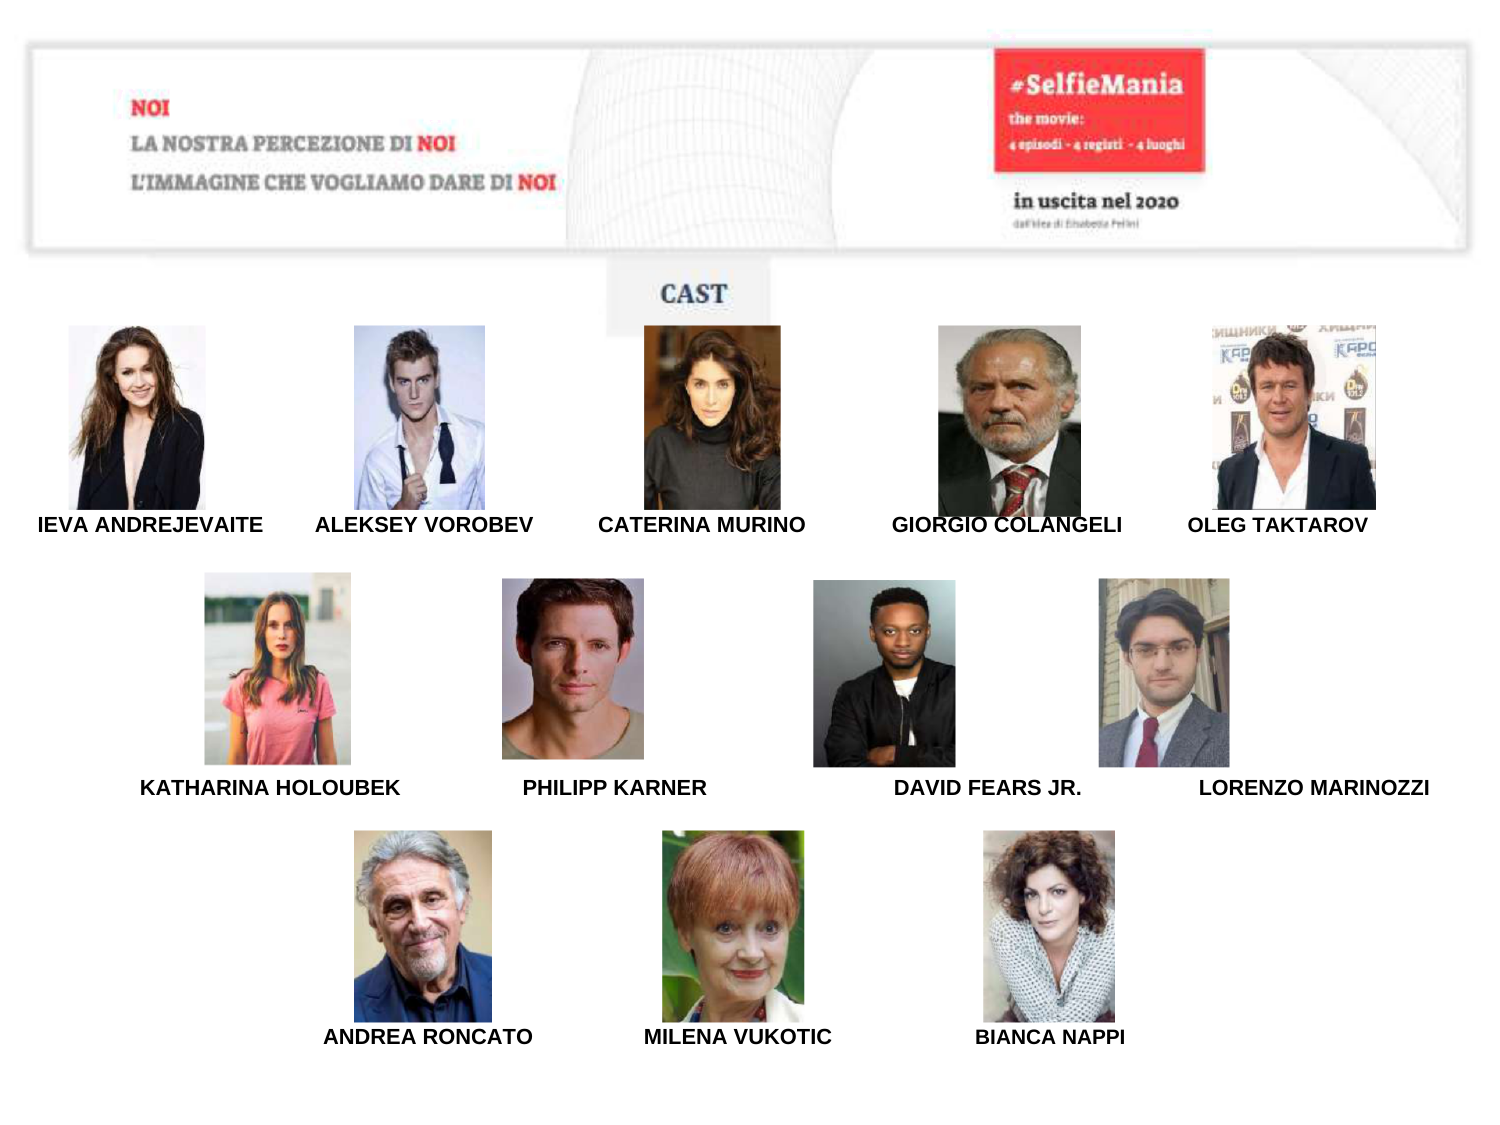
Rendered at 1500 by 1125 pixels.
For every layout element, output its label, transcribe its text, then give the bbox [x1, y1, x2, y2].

picture [0, 0, 1500, 1125]
table_header PHILIPP KARNER [485, 767, 823, 800]
table_header KATHARINA HOLOUBEK [140, 767, 485, 800]
text IEVA ANDREJEVAITE ALEKSEY VOROBEV CATERINA MURINO GIORGIO COLANGELI OLEG TAKTAROV [37, 512, 1375, 537]
table_header LORENZO MARINOZZI [1163, 767, 1477, 800]
text ANDREA RONCATO MILENA VUKOTIC BIANCA NAPPI [323, 1024, 1375, 1049]
table_header DAVID FEARS JR. [823, 767, 1163, 800]
